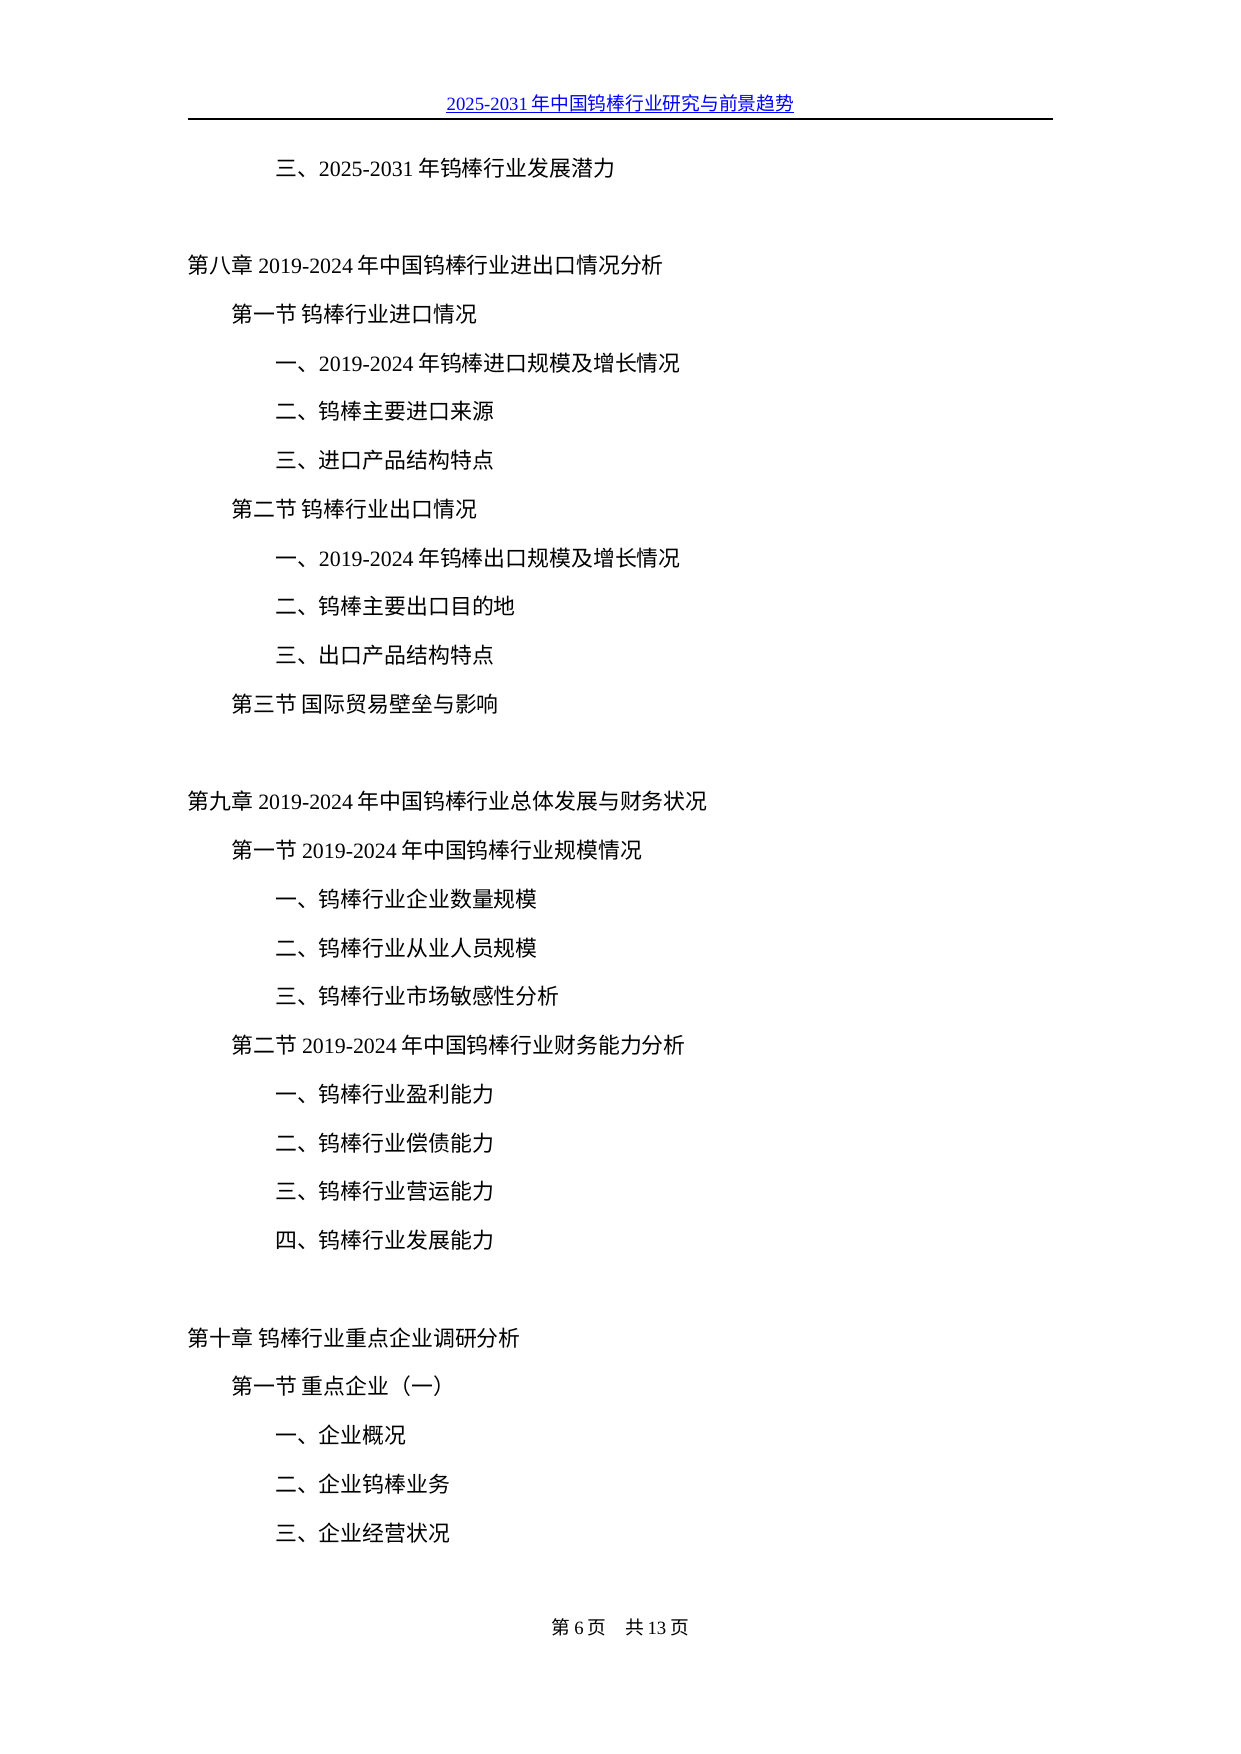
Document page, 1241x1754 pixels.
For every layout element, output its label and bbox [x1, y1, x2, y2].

text [187, 150, 1053, 1548]
